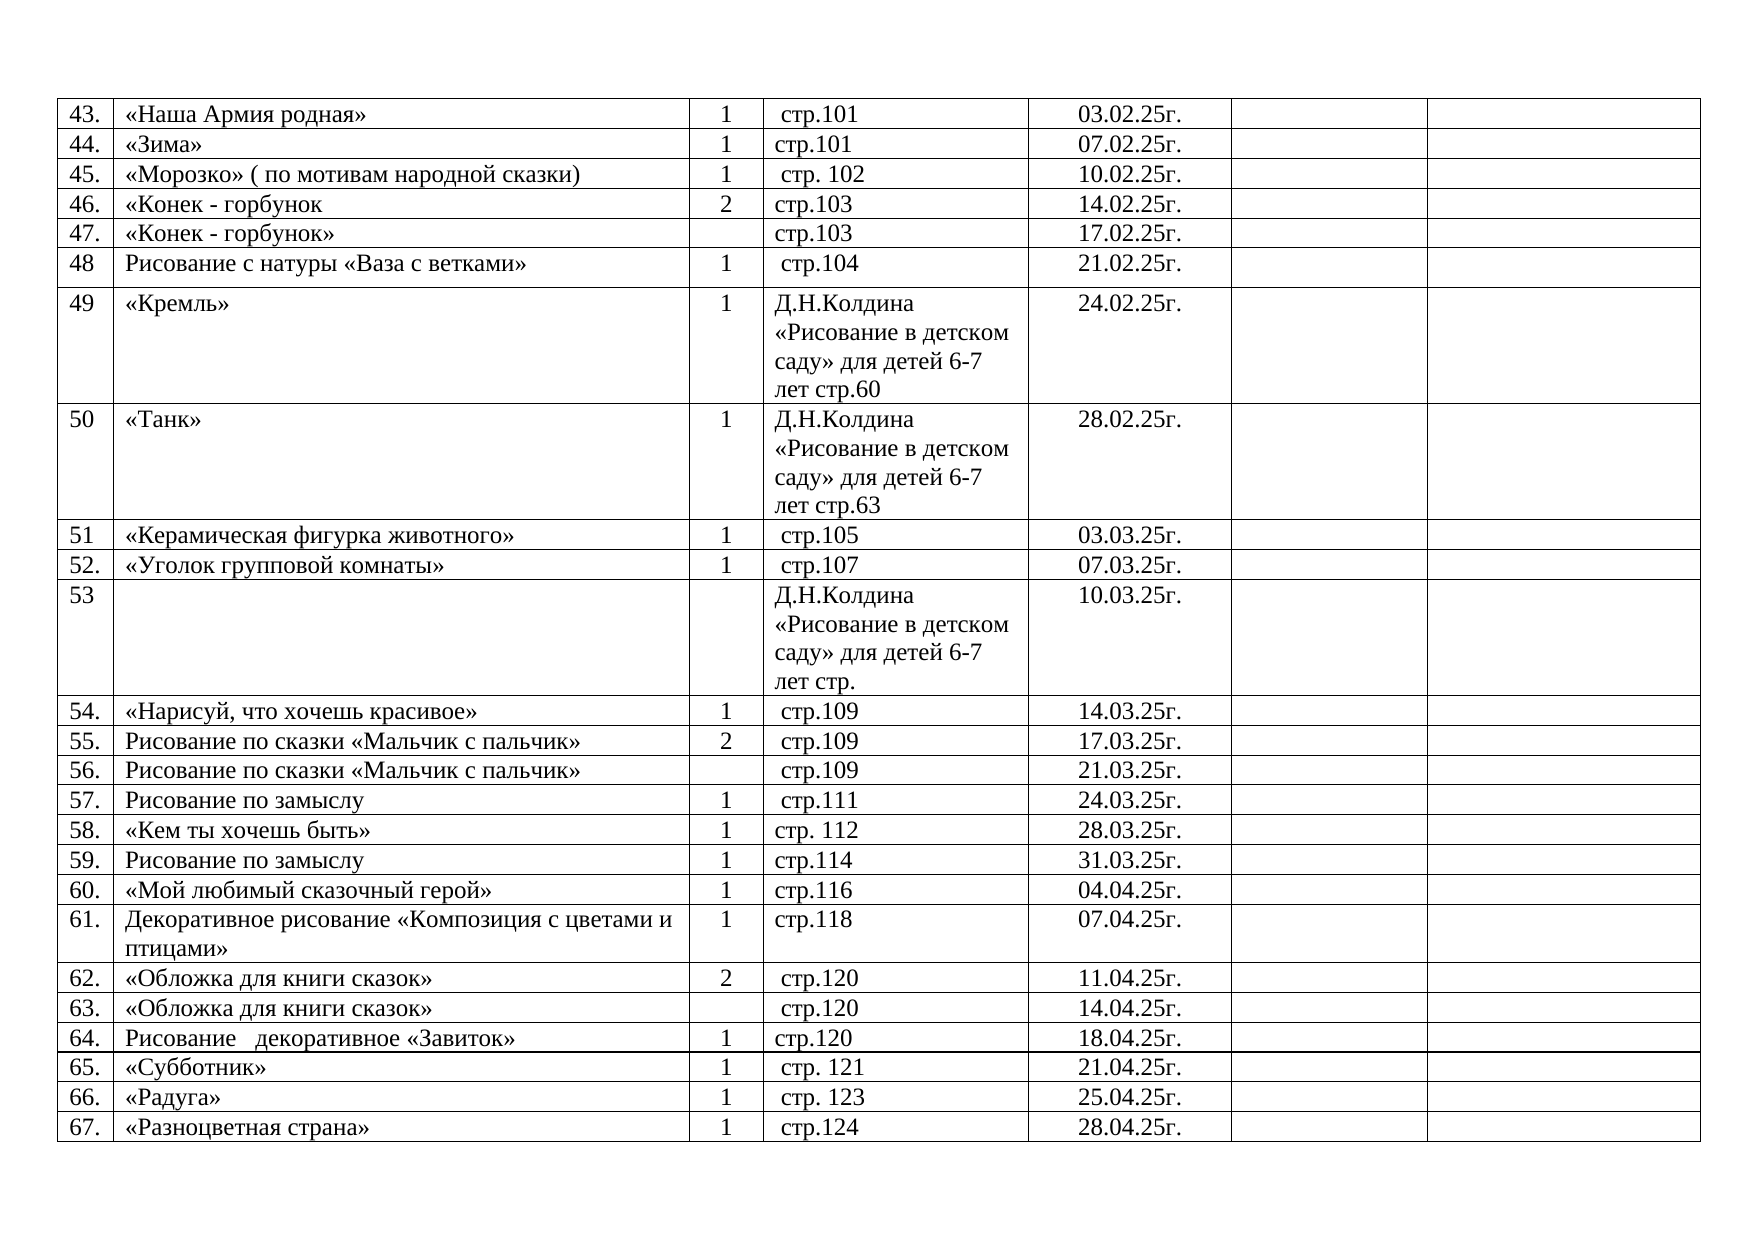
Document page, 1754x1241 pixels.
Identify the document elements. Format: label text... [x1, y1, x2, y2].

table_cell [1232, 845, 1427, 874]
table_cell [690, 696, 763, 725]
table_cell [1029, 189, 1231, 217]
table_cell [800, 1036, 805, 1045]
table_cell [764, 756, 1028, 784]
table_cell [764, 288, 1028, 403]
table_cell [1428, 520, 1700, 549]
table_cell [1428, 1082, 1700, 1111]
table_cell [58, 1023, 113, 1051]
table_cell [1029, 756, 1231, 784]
table_cell «Наша Армия родная» [114, 99, 689, 128]
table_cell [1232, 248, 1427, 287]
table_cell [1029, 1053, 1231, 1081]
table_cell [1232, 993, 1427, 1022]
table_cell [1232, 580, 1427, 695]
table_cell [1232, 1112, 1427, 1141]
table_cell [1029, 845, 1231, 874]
table_cell стр. 102 [764, 159, 1028, 188]
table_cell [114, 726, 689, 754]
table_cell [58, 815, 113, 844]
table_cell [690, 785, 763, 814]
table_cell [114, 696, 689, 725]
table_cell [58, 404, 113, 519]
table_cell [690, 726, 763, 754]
table_cell 1 [690, 159, 763, 188]
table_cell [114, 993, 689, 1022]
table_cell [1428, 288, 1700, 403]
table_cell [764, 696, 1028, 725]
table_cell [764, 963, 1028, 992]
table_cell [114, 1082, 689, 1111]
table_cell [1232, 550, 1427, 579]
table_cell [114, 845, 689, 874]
table_cell 07.02.25г. [1029, 129, 1231, 158]
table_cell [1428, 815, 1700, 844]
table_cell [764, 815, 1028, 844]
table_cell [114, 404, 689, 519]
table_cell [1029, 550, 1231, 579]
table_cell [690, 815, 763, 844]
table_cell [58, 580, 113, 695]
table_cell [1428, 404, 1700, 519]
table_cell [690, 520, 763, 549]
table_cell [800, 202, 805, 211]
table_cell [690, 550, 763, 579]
table_cell 43. [58, 99, 113, 128]
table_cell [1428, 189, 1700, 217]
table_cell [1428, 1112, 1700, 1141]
table_cell [1428, 159, 1700, 188]
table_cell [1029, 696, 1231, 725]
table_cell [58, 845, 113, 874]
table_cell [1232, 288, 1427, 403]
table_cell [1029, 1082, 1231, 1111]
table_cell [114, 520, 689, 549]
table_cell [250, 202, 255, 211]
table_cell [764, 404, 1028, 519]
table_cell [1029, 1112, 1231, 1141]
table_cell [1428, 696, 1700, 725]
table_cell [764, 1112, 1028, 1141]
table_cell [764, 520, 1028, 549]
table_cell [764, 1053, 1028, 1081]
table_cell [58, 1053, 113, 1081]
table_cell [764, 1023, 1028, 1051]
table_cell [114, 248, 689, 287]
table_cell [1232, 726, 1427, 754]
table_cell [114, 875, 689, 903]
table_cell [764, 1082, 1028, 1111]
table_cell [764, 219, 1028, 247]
table_cell 03.02.25г. [1029, 99, 1231, 128]
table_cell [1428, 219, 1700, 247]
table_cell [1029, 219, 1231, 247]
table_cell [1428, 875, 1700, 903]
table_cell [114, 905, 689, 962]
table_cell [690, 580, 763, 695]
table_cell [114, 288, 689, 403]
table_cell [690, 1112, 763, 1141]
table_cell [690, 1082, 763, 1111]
table_cell [1428, 129, 1700, 158]
table_cell 1 [690, 129, 763, 158]
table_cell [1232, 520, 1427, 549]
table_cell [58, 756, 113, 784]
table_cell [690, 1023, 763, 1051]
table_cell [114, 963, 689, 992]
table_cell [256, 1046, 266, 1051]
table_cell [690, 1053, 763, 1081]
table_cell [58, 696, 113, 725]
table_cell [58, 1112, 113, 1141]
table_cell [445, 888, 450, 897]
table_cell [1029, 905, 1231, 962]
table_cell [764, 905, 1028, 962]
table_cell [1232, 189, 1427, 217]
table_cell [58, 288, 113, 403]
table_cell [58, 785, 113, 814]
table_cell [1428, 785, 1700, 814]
table_cell стр.101 [764, 129, 1028, 158]
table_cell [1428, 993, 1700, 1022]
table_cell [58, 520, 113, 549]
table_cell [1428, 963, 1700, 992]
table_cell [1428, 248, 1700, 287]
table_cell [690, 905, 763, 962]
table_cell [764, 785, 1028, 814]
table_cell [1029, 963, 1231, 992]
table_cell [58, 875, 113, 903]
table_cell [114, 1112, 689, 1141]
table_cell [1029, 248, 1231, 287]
table_cell 10.02.25г. [1029, 159, 1231, 188]
table_cell «Зима» [114, 129, 689, 158]
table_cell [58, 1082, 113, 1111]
table_cell [1232, 99, 1427, 128]
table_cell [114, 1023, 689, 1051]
table_cell [1428, 99, 1700, 128]
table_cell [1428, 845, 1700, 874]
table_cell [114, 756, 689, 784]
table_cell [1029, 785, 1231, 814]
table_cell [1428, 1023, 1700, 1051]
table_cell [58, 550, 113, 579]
table_cell [1232, 129, 1427, 158]
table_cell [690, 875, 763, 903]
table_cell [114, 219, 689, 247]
table_cell «Морозко» ( по мотивам народной сказки) [114, 159, 689, 188]
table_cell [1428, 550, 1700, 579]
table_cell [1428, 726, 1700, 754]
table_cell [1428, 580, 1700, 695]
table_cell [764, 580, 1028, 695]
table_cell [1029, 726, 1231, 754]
table_cell [1232, 159, 1427, 188]
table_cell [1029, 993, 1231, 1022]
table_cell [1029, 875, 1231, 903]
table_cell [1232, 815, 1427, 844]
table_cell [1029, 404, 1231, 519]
table_cell 46. [58, 189, 113, 217]
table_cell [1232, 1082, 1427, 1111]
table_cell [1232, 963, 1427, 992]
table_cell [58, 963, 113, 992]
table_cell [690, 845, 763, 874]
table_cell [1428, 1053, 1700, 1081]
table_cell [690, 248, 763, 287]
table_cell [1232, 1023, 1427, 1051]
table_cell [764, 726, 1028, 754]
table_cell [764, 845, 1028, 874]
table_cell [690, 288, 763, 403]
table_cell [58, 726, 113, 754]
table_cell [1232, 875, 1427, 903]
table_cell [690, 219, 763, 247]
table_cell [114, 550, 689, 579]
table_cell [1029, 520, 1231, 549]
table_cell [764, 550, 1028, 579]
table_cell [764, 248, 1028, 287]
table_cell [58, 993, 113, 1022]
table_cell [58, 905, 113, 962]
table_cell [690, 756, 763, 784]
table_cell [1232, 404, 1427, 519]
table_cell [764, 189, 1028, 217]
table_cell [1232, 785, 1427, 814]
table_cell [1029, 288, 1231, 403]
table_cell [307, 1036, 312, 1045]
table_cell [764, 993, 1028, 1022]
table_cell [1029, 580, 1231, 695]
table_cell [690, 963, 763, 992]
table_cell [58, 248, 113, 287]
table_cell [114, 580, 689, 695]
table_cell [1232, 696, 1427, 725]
table_cell 1 [690, 99, 763, 128]
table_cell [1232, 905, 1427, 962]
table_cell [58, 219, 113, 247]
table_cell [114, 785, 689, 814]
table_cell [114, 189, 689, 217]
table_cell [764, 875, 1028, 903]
table_cell 44. [58, 129, 113, 158]
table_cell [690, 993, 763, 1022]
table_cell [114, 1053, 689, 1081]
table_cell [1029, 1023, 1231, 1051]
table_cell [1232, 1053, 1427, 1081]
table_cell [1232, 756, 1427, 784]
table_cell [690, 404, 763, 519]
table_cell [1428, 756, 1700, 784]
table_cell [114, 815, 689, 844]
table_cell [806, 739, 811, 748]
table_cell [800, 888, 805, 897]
table_cell стр.101 [764, 99, 1028, 128]
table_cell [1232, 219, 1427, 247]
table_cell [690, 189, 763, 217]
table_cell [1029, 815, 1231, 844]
table_cell 45. [58, 159, 113, 188]
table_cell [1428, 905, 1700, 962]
